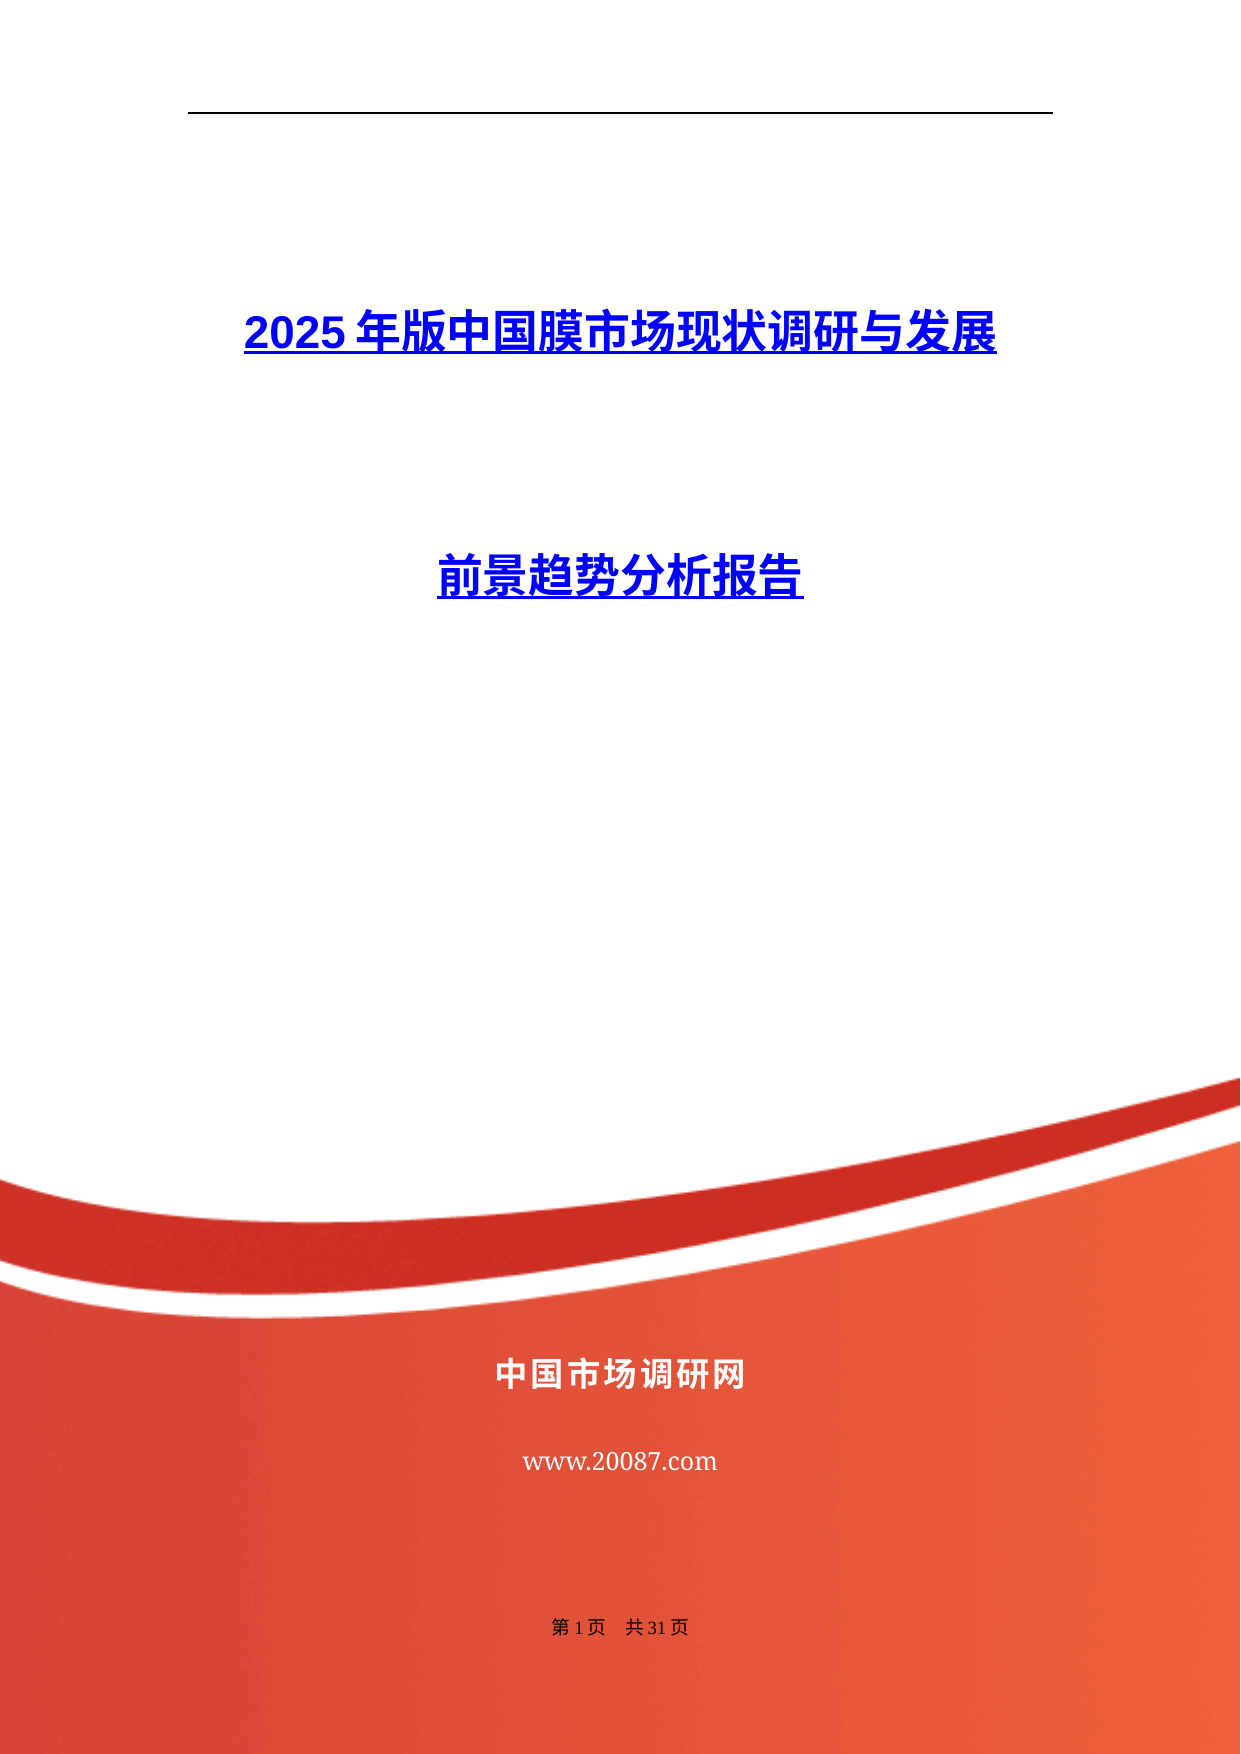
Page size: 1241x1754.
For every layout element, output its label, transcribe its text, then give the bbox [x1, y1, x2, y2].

text www.20087.com [187, 1428, 1053, 1493]
table_header 2025年版中国膜市场现状调研与发展前景趋势分析报告 [188, 207, 1053, 773]
picture [0, 1006, 1241, 1754]
subtitle 中国市场调研网 [187, 1339, 1053, 1404]
